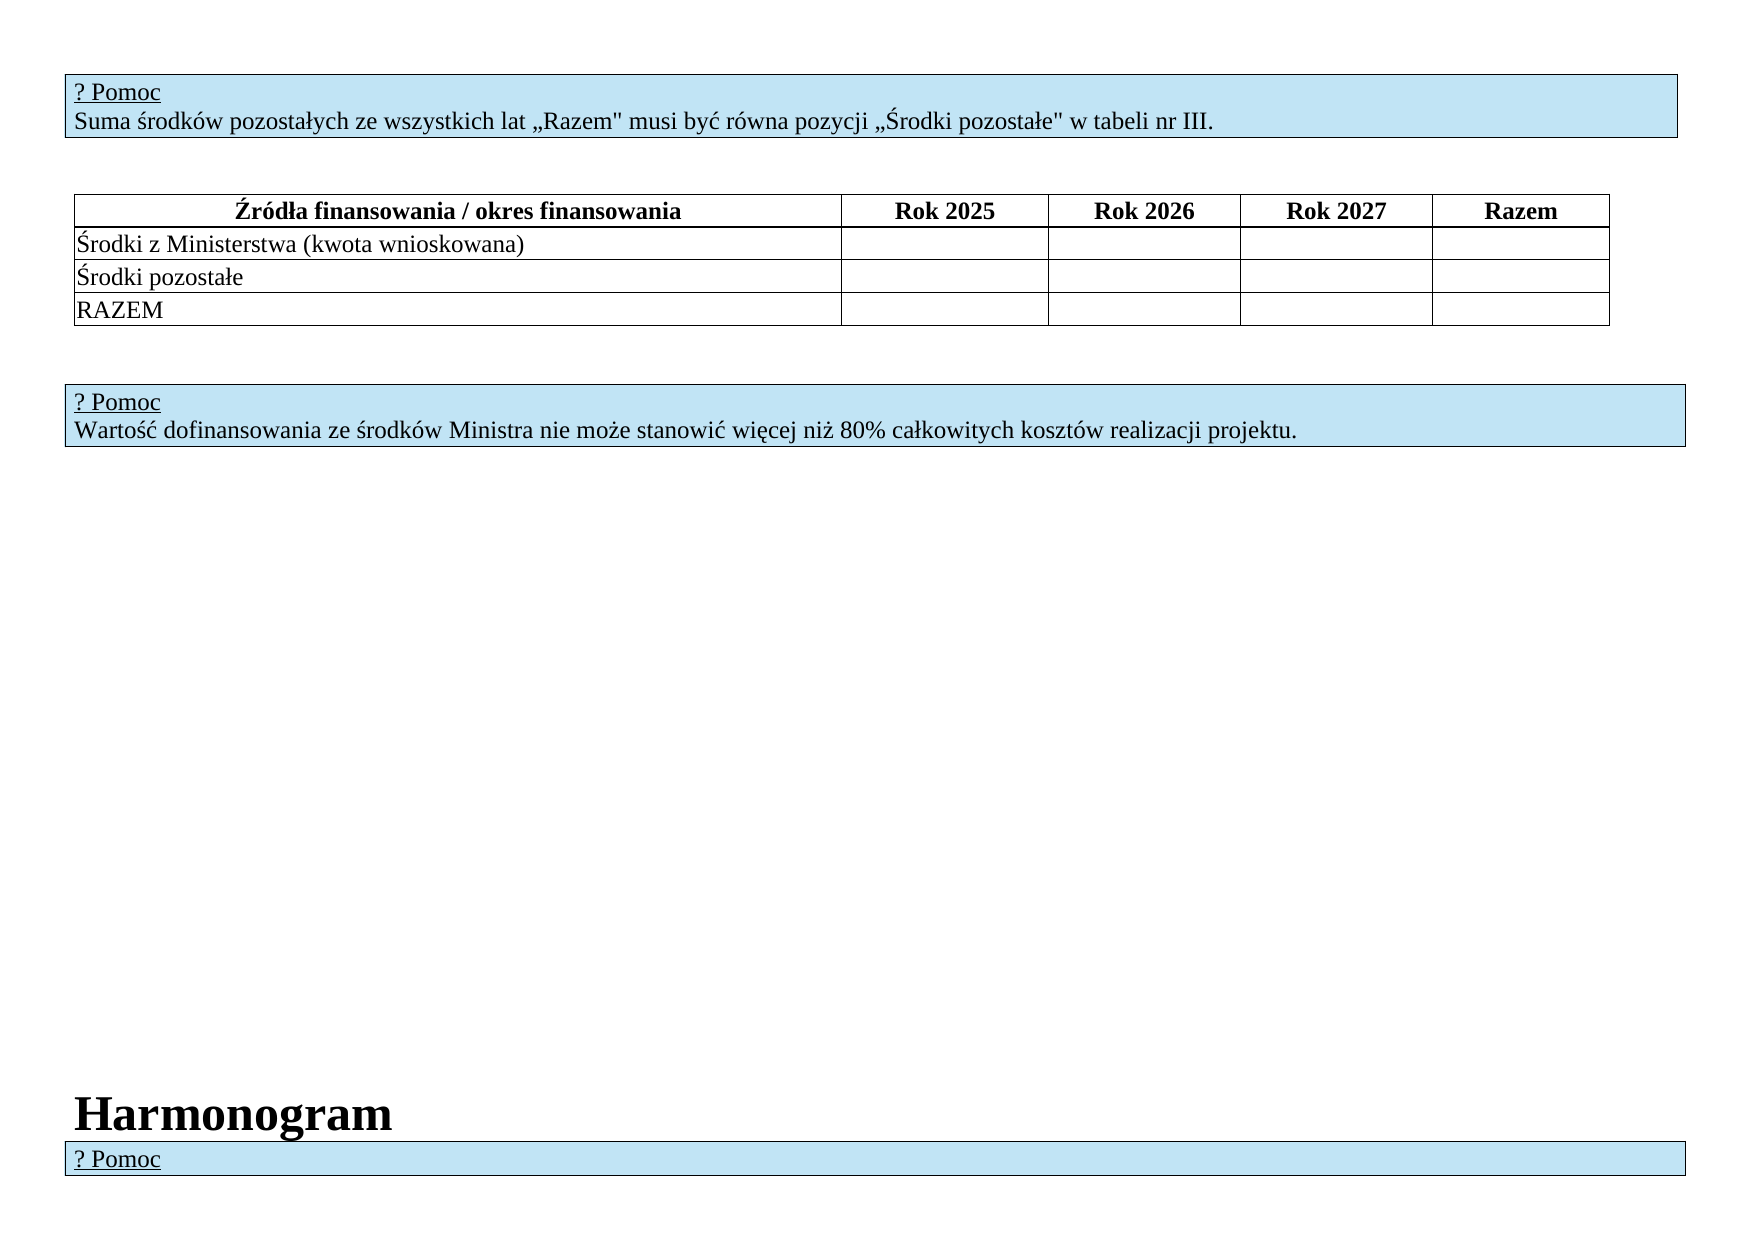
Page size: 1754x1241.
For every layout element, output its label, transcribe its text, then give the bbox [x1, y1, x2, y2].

table_cell [1241, 260, 1432, 292]
table_cell RAZEM [75, 293, 841, 325]
table_header Rok 2025 [842, 195, 1048, 226]
table_cell [1241, 228, 1432, 259]
table_cell [842, 260, 1048, 292]
table_cell [1049, 293, 1240, 325]
table_header Razem [1433, 195, 1609, 226]
table_cell [1241, 293, 1432, 325]
table_cell [842, 293, 1048, 325]
table_cell [1049, 260, 1240, 292]
table_header Rok 2027 [1241, 195, 1432, 226]
table_cell Środki pozostałe [75, 260, 841, 292]
table_cell [1049, 228, 1240, 259]
text ? Pomoc [66, 385, 1685, 412]
text ? Pomoc [66, 1142, 1685, 1175]
table_cell [1433, 228, 1609, 259]
table_cell Środki z Ministerstwa (kwota wnioskowana) [75, 228, 841, 259]
table_cell [1433, 260, 1609, 292]
text ? Pomoc [66, 75, 1677, 103]
table_header Rok 2026 [1049, 195, 1240, 226]
text Harmonogram [74, 1083, 1677, 1141]
text Wartość dofinansowania ze środków Ministra nie może stanowić więcej niż 80% całkowitych kosztów realizacji projektu. [66, 412, 1685, 446]
table_cell [1433, 293, 1609, 325]
text Suma środków pozostałych ze wszystkich lat „Razem" musi być równa pozycji „Środki pozostałe" w tabeli nr III. [66, 103, 1677, 137]
table_cell [842, 228, 1048, 259]
table_header Źródła finansowania / okres finansowania [75, 195, 841, 226]
